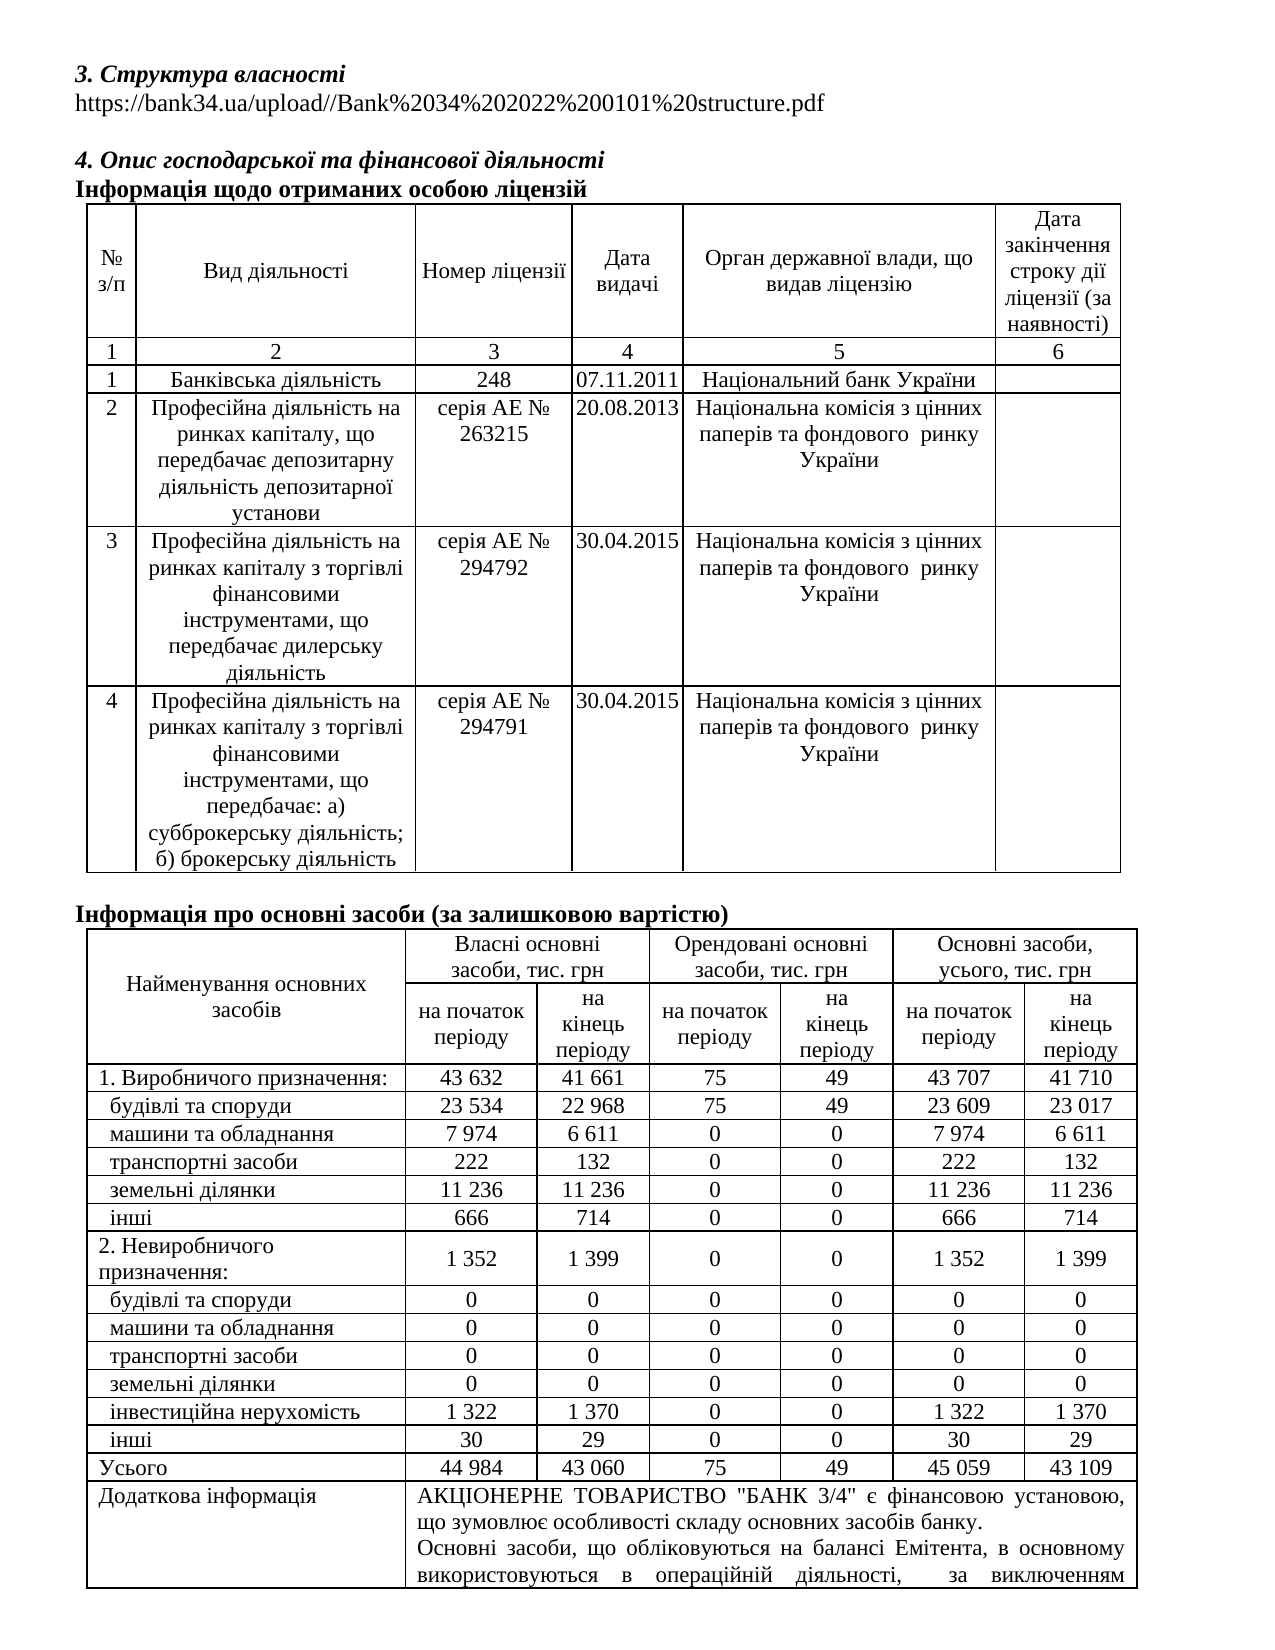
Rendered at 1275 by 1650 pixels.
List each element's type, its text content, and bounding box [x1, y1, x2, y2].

table_header Номер ліцензії [416, 205, 571, 336]
text Інформація щодо отриманих особою ліцензій [75, 174, 1200, 203]
table_cell 11 236 [894, 1176, 1024, 1202]
table_header Вид діяльності [137, 205, 415, 336]
table_cell 29 [538, 1426, 649, 1452]
table_cell 0 [538, 1370, 649, 1396]
table_cell 29 [1025, 1426, 1136, 1452]
table_header № з/п [88, 205, 135, 336]
table_cell 49 [781, 1092, 892, 1119]
table_cell 75 [650, 1092, 780, 1119]
table_cell машини та обладнання [88, 1314, 405, 1341]
table_cell 222 [406, 1148, 536, 1174]
table_cell 07.11.2011 [573, 366, 682, 392]
table_cell 714 [538, 1204, 649, 1230]
table_cell серiя АЕ № 263215 [416, 394, 571, 526]
table_cell 132 [1025, 1148, 1136, 1174]
table_cell [996, 366, 1120, 392]
table_cell 6 [996, 338, 1120, 364]
table_cell 30.04.2015 [573, 687, 682, 871]
table_cell 23 017 [1025, 1092, 1136, 1119]
table_cell 0 [781, 1286, 892, 1313]
table_cell 41 661 [538, 1065, 649, 1091]
table_cell 2. Невиробничого призначення: [88, 1232, 405, 1285]
table_cell 7 974 [894, 1120, 1024, 1147]
table_cell 0 [781, 1426, 892, 1452]
table_cell 0 [1025, 1342, 1136, 1368]
table_cell на кінець періоду [538, 984, 649, 1063]
table_cell 49 [781, 1454, 892, 1480]
table_cell 4 [88, 687, 135, 871]
table_cell 41 710 [1025, 1065, 1136, 1091]
table_cell 6 611 [538, 1120, 649, 1147]
table_cell 43 109 [1025, 1454, 1136, 1480]
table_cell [88, 1482, 405, 1587]
table_cell 23 609 [894, 1092, 1024, 1119]
table_cell 30 [406, 1426, 536, 1452]
text 3. Структура власності [75, 59, 1200, 88]
table_cell 43 707 [894, 1065, 1024, 1091]
table_cell інвестиційна нерухомість [88, 1398, 405, 1424]
table_cell серiя АЕ № 294791 [416, 687, 571, 871]
table_cell 0 [1025, 1286, 1136, 1313]
table_cell Нацiональний банк України [684, 366, 995, 392]
table_cell 0 [650, 1426, 780, 1452]
table_cell 20.08.2013 [573, 394, 682, 526]
table_header Дата закінчення строку дії ліцензії (за наявності) [996, 205, 1120, 336]
table_cell 0 [650, 1398, 780, 1424]
table_cell 0 [1025, 1314, 1136, 1341]
table_cell 0 [538, 1286, 649, 1313]
table_cell 0 [781, 1176, 892, 1202]
table_cell [996, 687, 1120, 871]
table_cell 0 [650, 1342, 780, 1368]
table_cell на початок періоду [406, 984, 536, 1063]
table_cell Нацiональна комiсiя з цiнних паперiв та фондового ринку України [684, 394, 995, 526]
table_cell на кінець періоду [781, 984, 892, 1063]
text 4. Опис господарської та фінансової діяльності [75, 146, 1200, 174]
table_cell 1 370 [538, 1398, 649, 1424]
table_cell 1 370 [1025, 1398, 1136, 1424]
table_cell Усього [88, 1454, 405, 1480]
table_cell земельні ділянки [88, 1370, 405, 1396]
text Інформація про основні засоби (за залишковою вартістю) [75, 899, 1200, 928]
table_cell 0 [894, 1342, 1024, 1368]
table_cell 1 [88, 338, 135, 364]
table_cell 132 [538, 1148, 649, 1174]
table_header Найменування основних засобів [88, 930, 405, 1063]
table_cell 666 [406, 1204, 536, 1230]
table_cell 30 [894, 1426, 1024, 1452]
table_cell 1 322 [406, 1398, 536, 1424]
table_cell 666 [894, 1204, 1024, 1230]
table_cell 0 [538, 1342, 649, 1368]
table_cell 11 236 [538, 1176, 649, 1202]
table_cell 714 [1025, 1204, 1136, 1230]
table_cell 11 236 [1025, 1176, 1136, 1202]
table_cell 0 [650, 1148, 780, 1174]
table_cell 2 [88, 394, 135, 526]
table_cell 0 [894, 1314, 1024, 1341]
table_cell на початок періоду [894, 984, 1024, 1063]
table_cell Професiйна дiяльнiсть на ринках капiталу з торгiвлi фiнансовими iнструментами, що передбачає: а) субброкерську дiяльнiсть; б) брокерську дiяльнiсть [137, 687, 415, 871]
table_cell 1. Виробничого призначення: [88, 1065, 405, 1091]
table_cell 0 [781, 1148, 892, 1174]
table_cell 44 984 [406, 1454, 536, 1480]
table_header Орган державної влади, що видав ліцензію [684, 205, 995, 336]
table_cell 3 [416, 338, 571, 364]
table_cell 1 [88, 366, 135, 392]
table_cell будівлі та споруди [88, 1286, 405, 1313]
table_cell 0 [781, 1398, 892, 1424]
table_cell 43 060 [538, 1454, 649, 1480]
table_cell 7 974 [406, 1120, 536, 1147]
table_cell 0 [650, 1176, 780, 1202]
table_cell Професiйна дiяльнiсть на ринках капiталу з торгiвлi фiнансовими iнструментами, що передбачає дилерську дiяльнiсть [137, 527, 415, 685]
table_cell 0 [650, 1204, 780, 1230]
table_cell 0 [650, 1286, 780, 1313]
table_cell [406, 1482, 1136, 1587]
table_cell 0 [781, 1342, 892, 1368]
table_cell на кінець періоду [1025, 984, 1136, 1063]
table_cell 1 352 [406, 1232, 536, 1285]
table_cell 0 [650, 1232, 780, 1285]
table_cell [996, 527, 1120, 685]
table_cell 1 322 [894, 1398, 1024, 1424]
table_cell 1 399 [538, 1232, 649, 1285]
table_cell 0 [781, 1120, 892, 1147]
table_cell 0 [406, 1314, 536, 1341]
table_header Орендовані основні засоби, тис. грн [650, 930, 892, 982]
table_cell Нацiональна комiсiя з цiнних паперiв та фондового ринку України [684, 527, 995, 685]
table_cell [996, 394, 1120, 526]
table_cell 0 [650, 1314, 780, 1341]
table_cell 0 [538, 1314, 649, 1341]
table_cell 75 [650, 1065, 780, 1091]
table_cell 0 [894, 1370, 1024, 1396]
table_cell транспортні засоби [88, 1148, 405, 1174]
table_header Власні основні засоби, тис. грн [406, 930, 649, 982]
table_cell 22 968 [538, 1092, 649, 1119]
table_cell 0 [650, 1370, 780, 1396]
table_cell 75 [650, 1454, 780, 1480]
table_cell 1 352 [894, 1232, 1024, 1285]
table_cell 0 [1025, 1370, 1136, 1396]
table_cell 30.04.2015 [573, 527, 682, 685]
text https://bank34.ua/upload//Bank%2034%202022%200101%20structure.pdf [75, 88, 1200, 117]
table_cell серiя АЕ № 294792 [416, 527, 571, 685]
table_cell будівлі та споруди [88, 1092, 405, 1119]
table_header Основні засоби, усього, тис. грн [894, 930, 1136, 982]
table_cell 6 611 [1025, 1120, 1136, 1147]
table_cell інші [88, 1426, 405, 1452]
table_cell 0 [781, 1204, 892, 1230]
table_cell 1 399 [1025, 1232, 1136, 1285]
table_cell Професiйна дiяльнiсть на ринках капiталу, що передбачає депозитарну дiяльнiсть депозитарної установи [137, 394, 415, 526]
table_cell 4 [573, 338, 682, 364]
table_cell 0 [781, 1232, 892, 1285]
table_cell 0 [406, 1370, 536, 1396]
table_cell 23 534 [406, 1092, 536, 1119]
table_header Дата видачі [573, 205, 682, 336]
table_cell 0 [894, 1286, 1024, 1313]
table_cell Нацiональна комiсiя з цiнних паперiв та фондового ринку України [684, 687, 995, 871]
table_cell 43 632 [406, 1065, 536, 1091]
table_cell 0 [781, 1370, 892, 1396]
table_cell 5 [684, 338, 995, 364]
table_cell 3 [88, 527, 135, 685]
table_cell інші [88, 1204, 405, 1230]
table_cell машини та обладнання [88, 1120, 405, 1147]
table_cell 0 [406, 1342, 536, 1368]
table_cell 0 [650, 1120, 780, 1147]
table_cell 45 059 [894, 1454, 1024, 1480]
table_cell 2 [137, 338, 415, 364]
table_cell на початок періоду [650, 984, 780, 1063]
table_cell 0 [406, 1286, 536, 1313]
table_cell 222 [894, 1148, 1024, 1174]
table_cell 248 [416, 366, 571, 392]
table_cell транспортні засоби [88, 1342, 405, 1368]
table_cell 49 [781, 1065, 892, 1091]
table_cell 11 236 [406, 1176, 536, 1202]
table_cell земельні ділянки [88, 1176, 405, 1202]
table_cell 0 [781, 1314, 892, 1341]
table_cell Банкiвська дiяльнiсть [137, 366, 415, 392]
